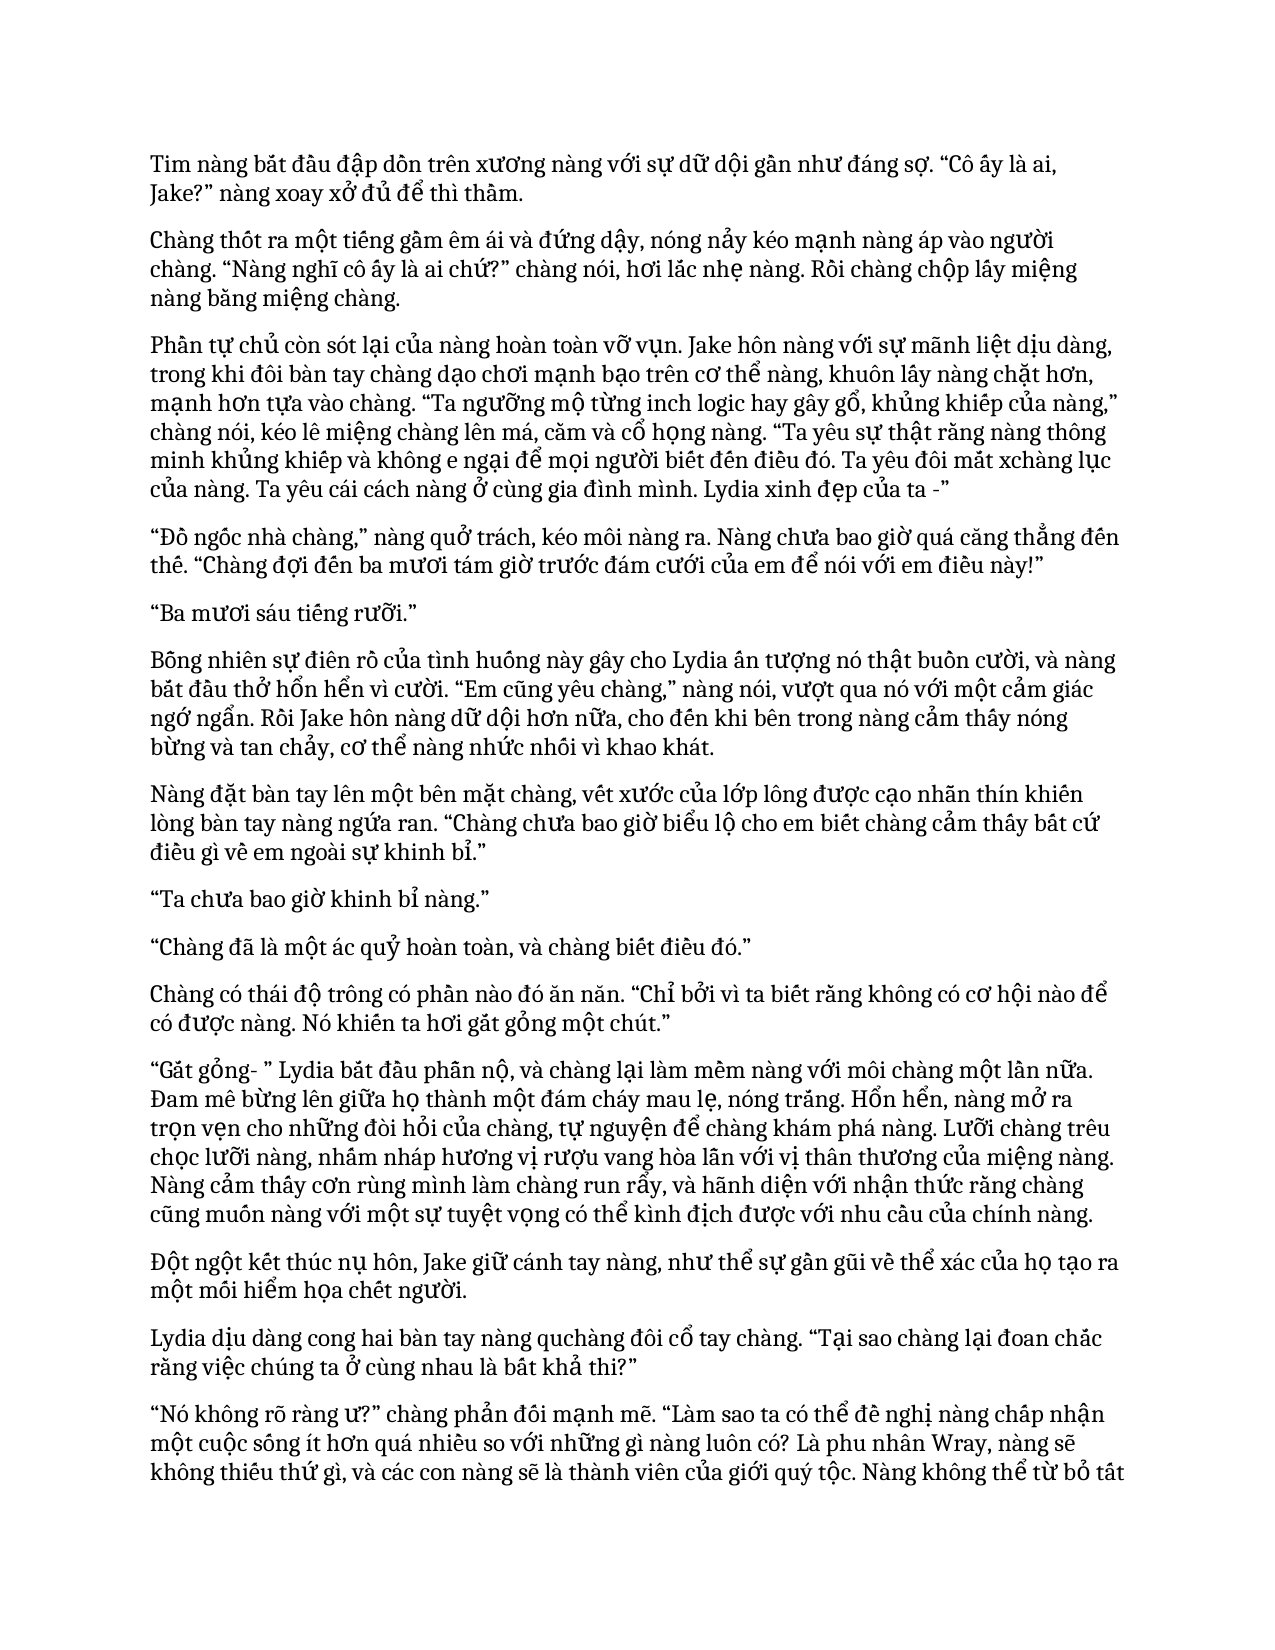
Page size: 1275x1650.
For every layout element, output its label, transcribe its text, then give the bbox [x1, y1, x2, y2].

text “Ba mươi sáu tiếng rưỡi.” [150, 599, 1125, 627]
text Phần tự chủ còn sót lại của nàng hoàn toàn vỡ vụn. Jake hôn nàng với sự mãnh liệt dịu dàng, trong khi đôi bàn tay chàng dạo chơi mạnh bạo trên cơ thể nàng, khuôn lấy nàng chặt hơn, mạnh hơn tựa vào chàng. “Ta ngưỡng mộ từng inch logic hay gây gổ, khủng khiếp của nàng,” chàng nói, kéo lê miệng chàng lên má, cằm và cổ họng nàng. “Ta yêu sự thật rằng nàng thông minh khủng khiếp và không e ngại để mọi người biết đến điều đó. Ta yêu đôi mắt xchàng lục của nàng. Ta yêu cái cách nàng ở cùng gia đình mình. Lydia xinh đẹp của ta -” [150, 331, 1125, 504]
text Đột ngột kết thúc nụ hôn, Jake giữ cánh tay nàng, như thể sự gần gũi về thể xác của họ tạo ra một mối hiểm họa chết người. [150, 1247, 1125, 1305]
text Chàng có thái độ trông có phần nào đó ăn năn. “Chỉ bởi vì ta biết rằng không có cơ hội nào để có được nàng. Nó khiến ta hơi gắt gỏng một chút.” [150, 980, 1125, 1037]
text Chàng thốt ra một tiếng gầm êm ái và đứng dậy, nóng nảy kéo mạnh nàng áp vào người chàng. “Nàng nghĩ cô ấy là ai chứ?” chàng nói, hơi lắc nhẹ nàng. Rồi chàng chộp lấy miệng nàng bằng miệng chàng. [150, 226, 1125, 312]
text “Đồ ngốc nhà chàng,” nàng quở trách, kéo môi nàng ra. Nàng chưa bao giờ quá căng thẳng đến thế. “Chàng đợi đến ba mươi tám giờ trước đám cưới của em để nói với em điều này!” [150, 522, 1125, 580]
text “Ta chưa bao giờ khinh bỉ nàng.” [150, 885, 1125, 914]
text Bỗng nhiên sự điên rồ của tình huống này gây cho Lydia ấn tượng nó thật buồn cười, và nàng bắt đầu thở hổn hển vì cười. “Em cũng yêu chàng,” nàng nói, vượt qua nó với một cảm giác ngớ ngẩn. Rồi Jake hôn nàng dữ dội hơn nữa, cho đến khi bên trong nàng cảm thấy nóng bừng và tan chảy, cơ thể nàng nhức nhối vì khao khát. [150, 646, 1125, 761]
text Lydia dịu dàng cong hai bàn tay nàng quchàng đôi cổ tay chàng. “Tại sao chàng lại đoan chắc rằng việc chúng ta ở cùng nhau là bất khả thi?” [150, 1324, 1125, 1381]
text Tim nàng bắt đầu đập dồn trên xương nàng với sự dữ dội gần như đáng sợ. “Cô ấy là ai, Jake?” nàng xoay xở đủ để thì thầm. [150, 150, 1125, 207]
text “Gắt gỏng- ” Lydia bắt đầu phẫn nộ, và chàng lại làm mềm nàng với môi chàng một lần nữa. Đam mê bừng lên giữa họ thành một đám cháy mau lẹ, nóng trắng. Hổn hển, nàng mở ra trọn vẹn cho những đòi hỏi của chàng, tự nguyện để chàng khám phá nàng. Lưỡi chàng trêu chọc lưỡi nàng, nhấm nháp hương vị rượu vang hòa lẫn với vị thân thương của miệng nàng. Nàng cảm thấy cơn rùng mình làm chàng run rẩy, và hãnh diện với nhận thức rằng chàng cũng muốn nàng với một sự tuyệt vọng có thể kình địch được với nhu cầu của chính nàng. [150, 1056, 1125, 1229]
text “Chàng đã là một ác quỷ hoàn toàn, và chàng biết điều đó.” [150, 932, 1125, 961]
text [150, 1400, 1125, 1486]
text Nàng đặt bàn tay lên một bên mặt chàng, vết xước của lớp lông được cạo nhẵn thín khiến lòng bàn tay nàng ngứa ran. “Chàng chưa bao giờ biểu lộ cho em biết chàng cảm thấy bất cứ điều gì về em ngoài sự khinh bỉ.” [150, 780, 1125, 866]
